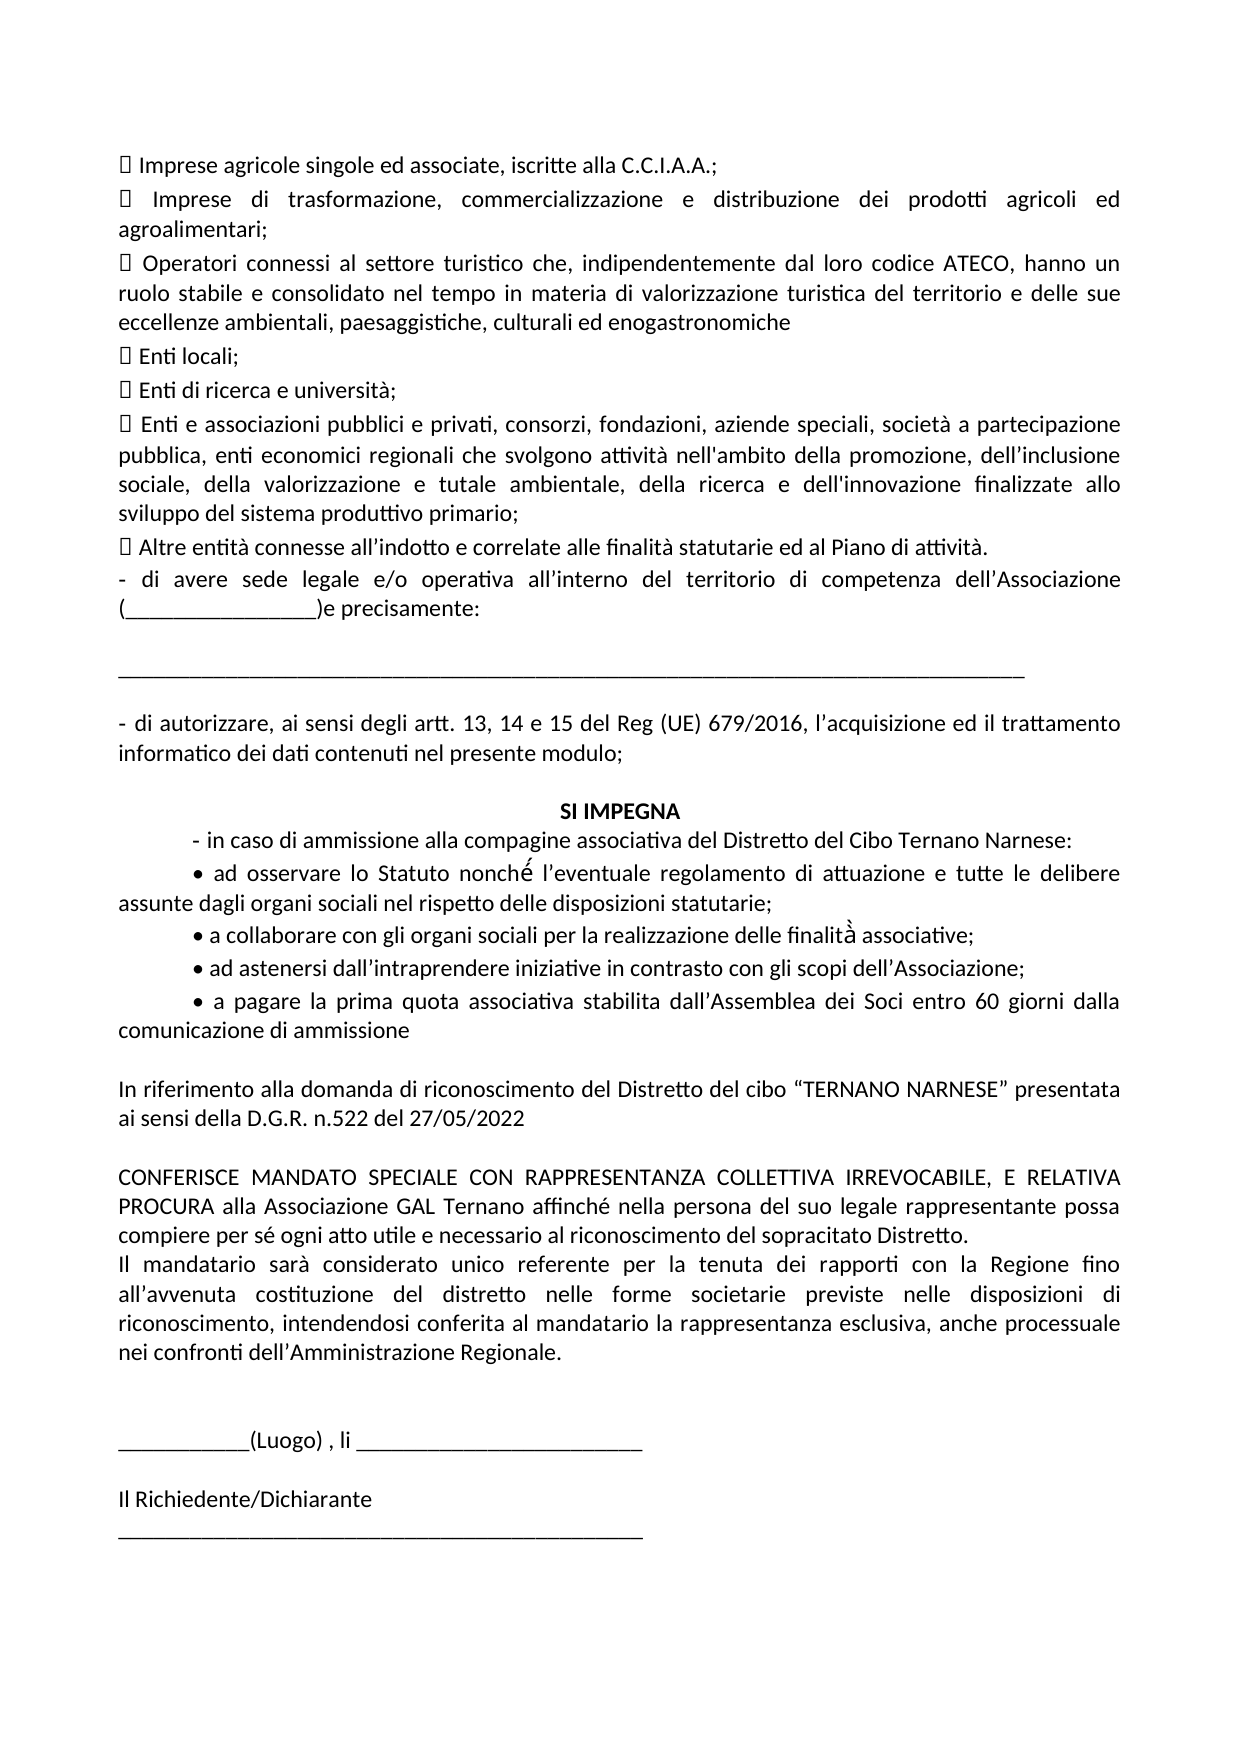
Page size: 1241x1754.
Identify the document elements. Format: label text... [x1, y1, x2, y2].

text - di avere sede legale e/o operativa all’interno del territorio di competenza dell’Associazione (________________)e precisamente: [118, 564, 1122, 622]
text  Imprese agricole singole ed associate, iscritte alla C.C.I.A.A.; [118, 148, 1122, 180]
text ____________________________________________ [118, 1513, 1122, 1542]
text  Imprese di trasformazione, commercializzazione e distribuzione dei prodotti agricoli ed agroalimentari; [118, 182, 1122, 244]
text CONFERISCE MANDATO SPECIALE CON RAPPRESENTANZA COLLETTIVA IRREVOCABILE, E RELATIVA PROCURA alla Associazione GAL Ternano affinché nella persona del suo legale rappresentante possa compiere per sé ogni atto utile e necessario al riconoscimento del sopracitato Distretto. [118, 1162, 1122, 1249]
text In riferimento alla domanda di riconoscimento del Distretto del cibo “TERNANO NARNESE” presentata ai sensi della D.G.R. n.522 del 27/05/2022 [118, 1074, 1122, 1132]
text SI IMPEGNA [118, 796, 1122, 826]
text ___________(Luogo) , li ________________________ [118, 1425, 1122, 1454]
text Il mandatario sarà considerato unico referente per la tenuta dei rapporti con la Regione fino all’avvenuta costituzione del distretto nelle forme societarie previste nelle disposizioni di riconoscimento, intendendosi conferita al mandatario la rappresentanza esclusiva, anche processuale nei confronti dell’Amministrazione Regionale. [118, 1249, 1122, 1367]
text  Enti di ricerca e università; [118, 373, 1122, 406]
text Il Richiedente/Dichiarante [118, 1484, 1122, 1513]
text  Enti e associazioni pubblici e privati, consorzi, fondazioni, aziende speciali, società a partecipazione pubblica, enti economici regionali che svolgono attività nell'ambito della promozione, dell’inclusione sociale, della valorizzazione e tutale ambientale, della ricerca e dell'innovazione finalizzate allo sviluppo del sistema produttivo primario; [118, 407, 1122, 528]
list • a pagare la prima quota associativa stabilita dall’Assemblea dei Soci entro 60 giorni dalla comunicazione di ammissione [118, 986, 1122, 1045]
text ____________________________________________________________________________ [118, 652, 1122, 681]
text  Operatori connessi al settore turistico che, indipendentemente dal loro codice ATECO, hanno un ruolo stabile e consolidato nel tempo in materia di valorizzazione turistica del territorio e delle sue eccellenze ambientali, paesaggistiche, culturali ed enogastronomiche [118, 246, 1122, 337]
list • ad astenersi dall’intraprendere iniziative in contrasto con gli scopi dell’Associazione; [118, 953, 1122, 983]
list - in caso di ammissione alla compagine associativa del Distretto del Cibo Ternano Narnese: [118, 826, 1122, 855]
text - di autorizzare, ai sensi degli artt. 13, 14 e 15 del Reg (UE) 679/2016, l’acquisizione ed il trattamento informatico dei dati contenuti nel presente modulo; [118, 708, 1122, 767]
text  Altre entità connesse all’indotto e correlate alle finalità statutarie ed al Piano di attività. [118, 529, 1122, 562]
text  Enti locali; [118, 338, 1122, 371]
list • ad osservare lo Statuto nonché́ l’eventuale regolamento di attuazione e tutte le delibere assunte dagli organi sociali nel rispetto delle disposizioni statutarie; [118, 858, 1122, 917]
list • a collaborare con gli organi sociali per la realizzazione delle finalità̀ associative; [118, 921, 1122, 950]
